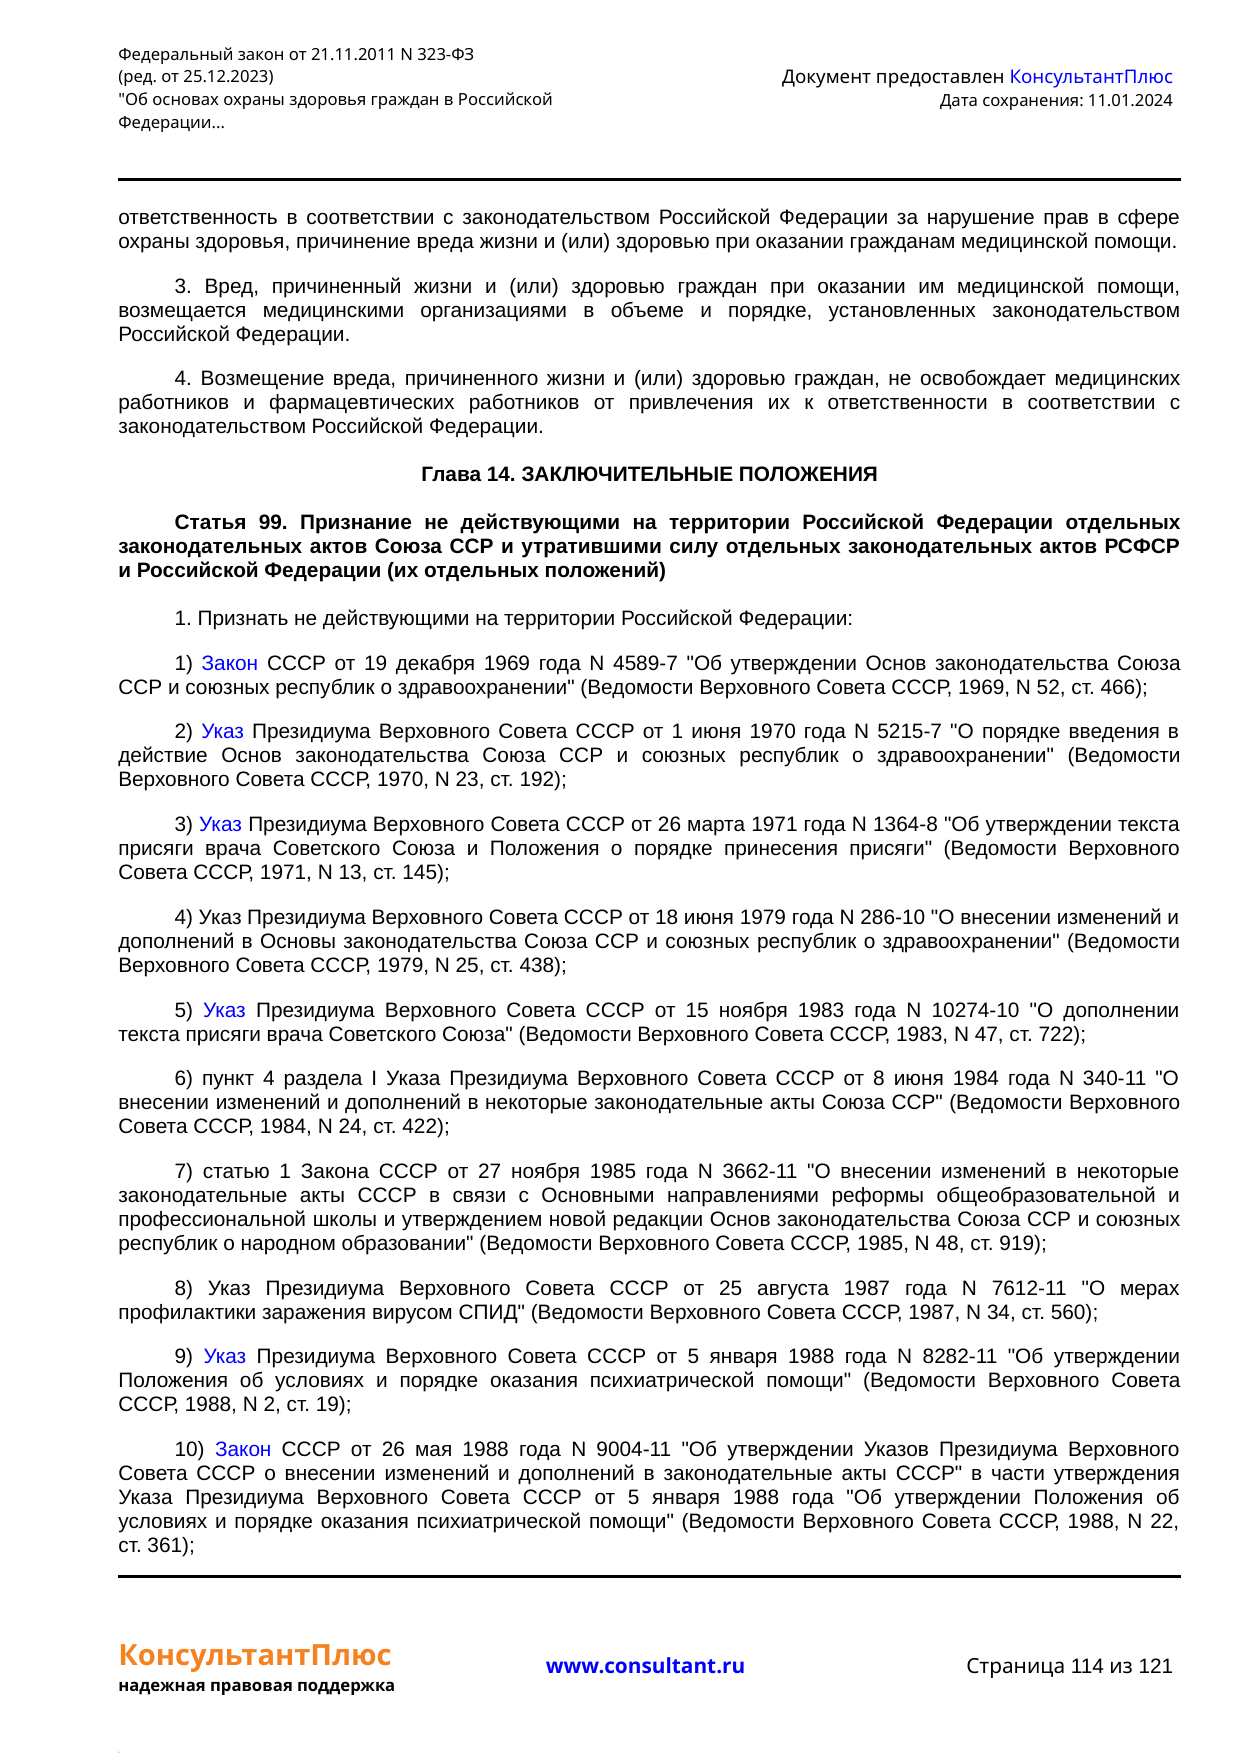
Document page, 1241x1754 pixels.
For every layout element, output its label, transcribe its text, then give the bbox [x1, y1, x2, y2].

text 2) Указ Президиума Верховного Совета СССР от 1 июня 1970 года N 5215-7 "О порядке введения в действие Основ законодательства Союза ССР и союзных республик о здравоохранении" (Ведомости Верховного Совета СССР, 1970, N 23, ст. 192); [118, 719, 1181, 791]
text 3. Вред, причиненный жизни и (или) здоровью граждан при оказании им медицинской помощи, возмещается медицинскими организациями в объеме и порядке, установленных законодательством Российской Федерации. [118, 273, 1181, 345]
text 1) Закон СССР от 19 декабря 1969 года N 4589-7 "Об утверждении Основ законодательства Союза ССР и союзных республик о здравоохранении" (Ведомости Верховного Совета СССР, 1969, N 52, ст. 466); [118, 651, 1181, 698]
title Статья 99. Признание не действующими на территории Российской Федерации отдельных законодательных актов Союза ССР и утратившими силу отдельных законодательных актов РСФСР и Российской Федерации (их отдельных положений) [118, 510, 1181, 582]
text 7) статью 1 Закона СССР от 27 ноября 1985 года N 3662-11 "О внесении изменений в некоторые законодательные акты СССР в связи с Основными направлениями реформы общеобразовательной и профессиональной школы и утверждением новой редакции Основ законодательства Союза ССР и союзных республик о народном образовании" (Ведомости Верховного Совета СССР, 1985, N 48, ст. 919); [118, 1159, 1181, 1255]
text 4) Указ Президиума Верховного Совета СССР от 18 июня 1979 года N 286-10 "О внесении изменений и дополнений в Основы законодательства Союза ССР и союзных республик о здравоохранении" (Ведомости Верховного Совета СССР, 1979, N 25, ст. 438); [118, 905, 1181, 977]
title Глава 14. ЗАКЛЮЧИТЕЛЬНЫЕ ПОЛОЖЕНИЯ [118, 462, 1181, 486]
text 10) Закон СССР от 26 мая 1988 года N 9004-11 "Об утверждении Указов Президиума Верховного Совета СССР о внесении изменений и дополнений в законодательные акты СССР" в части утверждения Указа Президиума Верховного Совета СССР от 5 января 1988 года "Об утверждении Положения об условиях и порядке оказания психиатрической помощи" (Ведомости Верховного Совета СССР, 1988, N 22, ст. 361); [118, 1437, 1181, 1557]
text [118, 205, 1181, 253]
text 3) Указ Президиума Верховного Совета СССР от 26 марта 1971 года N 1364-8 "Об утверждении текста присяги врача Советского Союза и Положения о порядке принесения присяги" (Ведомости Верховного Совета СССР, 1971, N 13, ст. 145); [118, 812, 1181, 884]
text 9) Указ Президиума Верховного Совета СССР от 5 января 1988 года N 8282-11 "Об утверждении Положения об условиях и порядке оказания психиатрической помощи" (Ведомости Верховного Совета СССР, 1988, N 2, ст. 19); [118, 1344, 1181, 1416]
text 6) пункт 4 раздела I Указа Президиума Верховного Совета СССР от 8 июня 1984 года N 340-11 "О внесении изменений и дополнений в некоторые законодательные акты Союза ССР" (Ведомости Верховного Совета СССР, 1984, N 24, ст. 422); [118, 1066, 1181, 1138]
text 4. Возмещение вреда, причиненного жизни и (или) здоровью граждан, не освобождает медицинских работников и фармацевтических работников от привлечения их к ответственности в соответствии с законодательством Российской Федерации. [118, 366, 1181, 438]
text 5) Указ Президиума Верховного Совета СССР от 15 ноября 1983 года N 10274-10 "О дополнении текста присяги врача Советского Союза" (Ведомости Верховного Совета СССР, 1983, N 47, ст. 722); [118, 997, 1181, 1045]
text 1. Признать не действующими на территории Российской Федерации: [118, 606, 1181, 630]
text 8) Указ Президиума Верховного Совета СССР от 25 августа 1987 года N 7612-11 "О мерах профилактики заражения вирусом СПИД" (Ведомости Верховного Совета СССР, 1987, N 34, ст. 560); [118, 1276, 1181, 1323]
